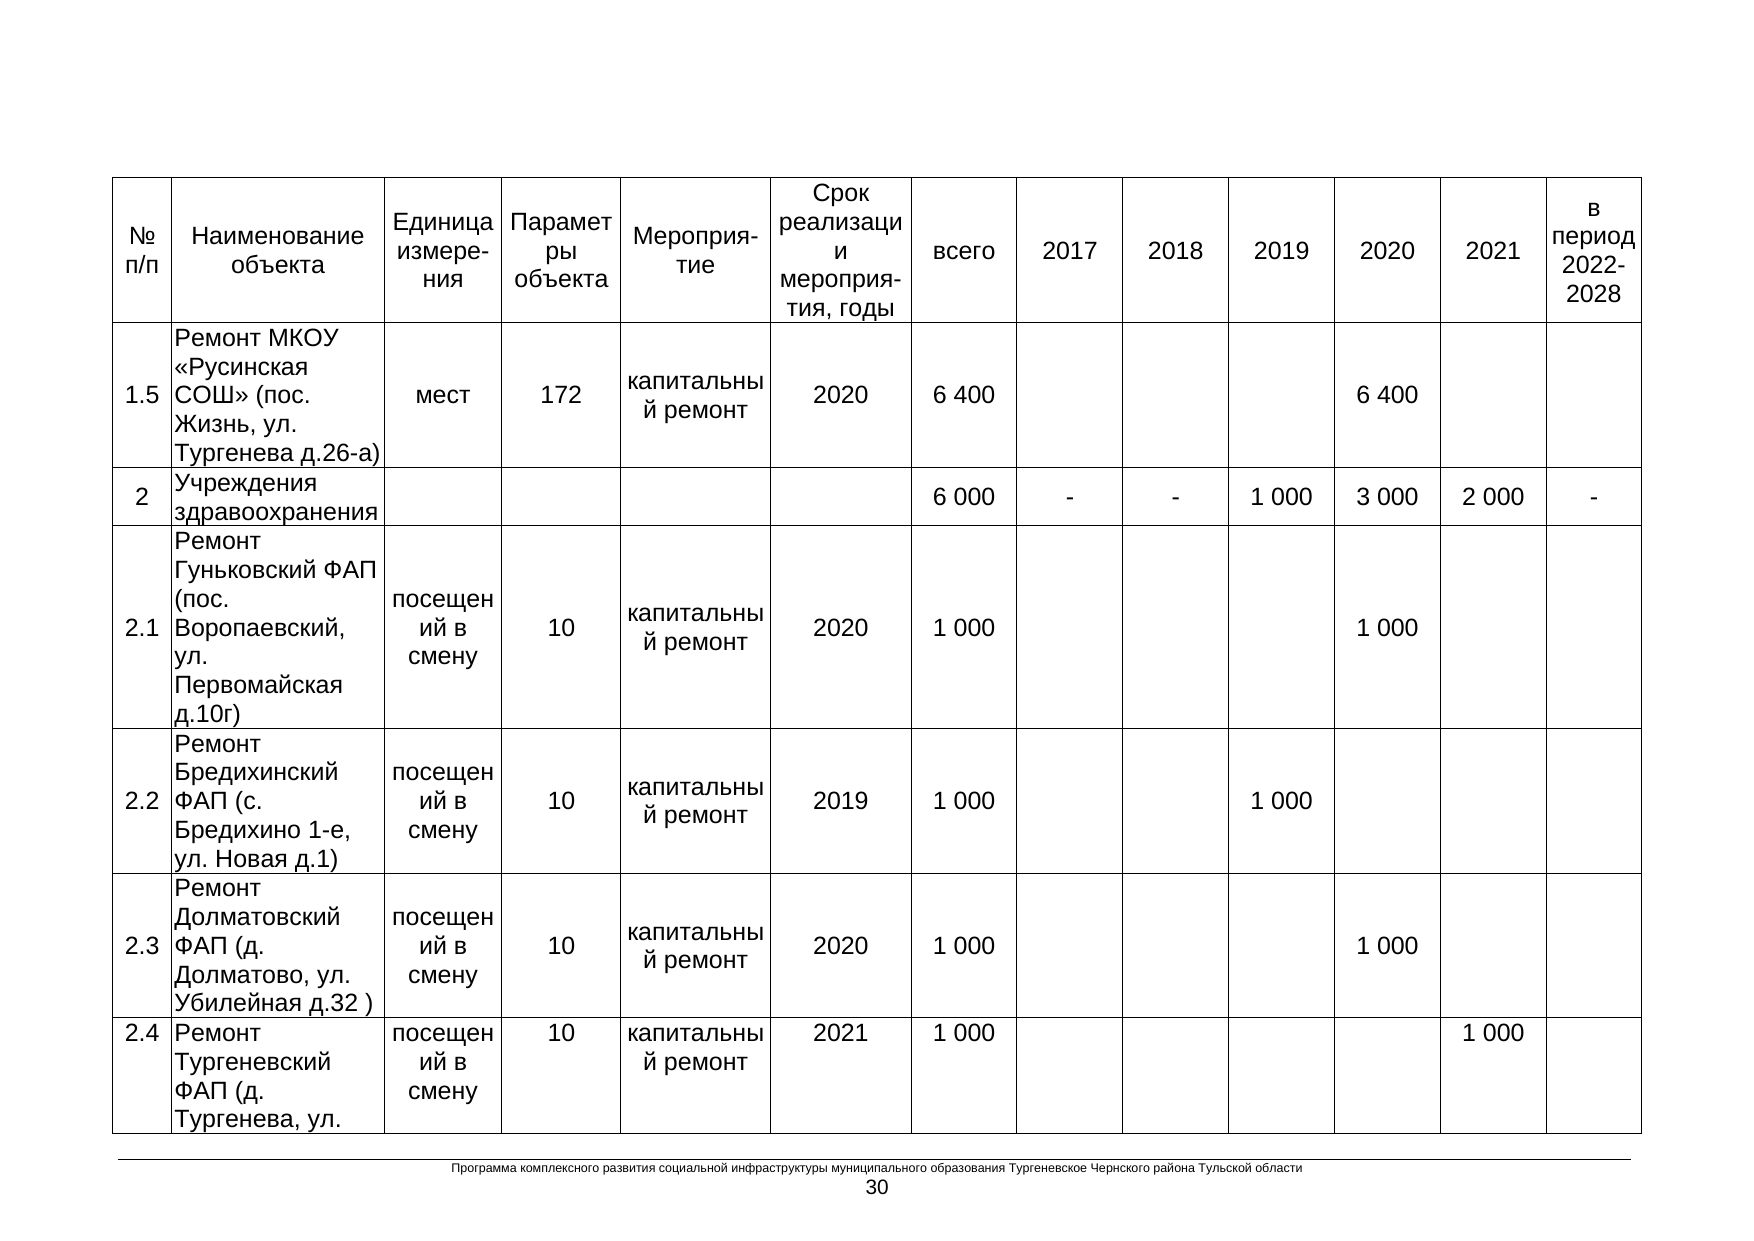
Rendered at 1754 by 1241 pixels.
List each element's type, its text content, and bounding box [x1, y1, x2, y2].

table_cell 2.3 [113, 874, 171, 1017]
table_cell 10 [502, 526, 620, 728]
table_cell [1017, 874, 1122, 1017]
table_cell [771, 468, 911, 525]
table_cell 6 400 [1335, 323, 1440, 467]
table_cell 1 000 [1441, 1018, 1546, 1133]
table_cell 10 [502, 729, 620, 872]
table_cell 6 000 [912, 468, 1016, 525]
table_header 2017 [1017, 178, 1122, 322]
table_header Параметры объекта [502, 178, 620, 322]
table_cell Ремонт Бредихинский ФАП (с. Бредихино 1-е, ул. Новая д.1) [172, 729, 384, 872]
table_cell мест [385, 323, 501, 467]
table_cell капитальный ремонт [621, 874, 770, 1017]
table_cell 1 000 [1335, 526, 1440, 728]
table_cell 1 000 [912, 1018, 1016, 1133]
table_cell [1123, 874, 1228, 1017]
table_cell 172 [502, 323, 620, 467]
table_cell 2020 [771, 526, 911, 728]
table_cell [1441, 729, 1546, 872]
table_cell [1229, 323, 1334, 467]
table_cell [172, 1018, 384, 1133]
table_header Мероприя-тие [621, 178, 770, 322]
table_cell [1547, 526, 1641, 728]
table_header 2020 [1335, 178, 1440, 322]
table_cell Ремонт МКОУ «Русинская СОШ» (пос. Жизнь, ул. Тургенева д.26-а) [172, 323, 384, 467]
table_cell [502, 468, 620, 525]
table_cell посещений в смену [385, 526, 501, 728]
table_cell капитальный ремонт [621, 526, 770, 728]
table_cell 3 000 [1335, 468, 1440, 525]
table_cell [1123, 526, 1228, 728]
table_cell 2019 [771, 729, 911, 872]
table_cell [1229, 874, 1334, 1017]
table_cell капитальный ремонт [621, 729, 770, 872]
table_cell 2 000 [1441, 468, 1546, 525]
table_cell 10 [502, 874, 620, 1017]
table_cell 2.1 [113, 526, 171, 728]
table_cell [385, 468, 501, 525]
table_cell [1017, 729, 1122, 872]
table_cell [1017, 526, 1122, 728]
table_cell [1547, 323, 1641, 467]
table_cell 2020 [771, 874, 911, 1017]
table_cell - [1123, 468, 1228, 525]
table_cell 2.2 [113, 729, 171, 872]
table_cell 1 000 [1229, 468, 1334, 525]
table_cell [1547, 874, 1641, 1017]
table_header 2021 [1441, 178, 1546, 322]
table_cell Учреждения здравоохранения [172, 468, 384, 525]
table_cell [1017, 323, 1122, 467]
table_cell 1 000 [1229, 729, 1334, 872]
table_cell - [1017, 468, 1122, 525]
table_cell [1335, 1018, 1440, 1133]
table_cell 2.4 [113, 1018, 171, 1133]
table_cell [1547, 729, 1641, 872]
table_cell [1123, 729, 1228, 872]
table_cell 6 400 [912, 323, 1016, 467]
table_cell 1 000 [912, 526, 1016, 728]
table_cell [1229, 1018, 1334, 1133]
table_cell - [1547, 468, 1641, 525]
table_header № п/п [113, 178, 171, 322]
table_header всего [912, 178, 1016, 322]
table_cell [1441, 874, 1546, 1017]
table_cell [1335, 729, 1440, 872]
table_cell [1441, 323, 1546, 467]
table_cell [1017, 1018, 1122, 1133]
table_cell посещений в смену [385, 1018, 501, 1133]
table_cell капитальный ремонт [621, 323, 770, 467]
table_header 2018 [1123, 178, 1228, 322]
table_cell 2020 [771, 323, 911, 467]
table_cell [1123, 323, 1228, 467]
table_header Наименование объекта [172, 178, 384, 322]
table_cell [621, 468, 770, 525]
table_header Единица измере-ния [385, 178, 501, 322]
table_cell [1229, 526, 1334, 728]
table_header 2019 [1229, 178, 1334, 322]
table_cell 2 [113, 468, 171, 525]
table_cell [1547, 1018, 1641, 1133]
table_header Срок реализации мероприя-тия, годы [771, 178, 911, 322]
table_cell 10 [502, 1018, 620, 1133]
table_cell 2021 [771, 1018, 911, 1133]
table_cell [1441, 526, 1546, 728]
table_cell посещений в смену [385, 729, 501, 872]
table_cell 1.5 [113, 323, 171, 467]
table_cell [1123, 1018, 1228, 1133]
table_header в период 2022-2028 [1547, 178, 1641, 322]
table_cell капитальный ремонт [621, 1018, 770, 1133]
table_cell Ремонт Долматовский ФАП (д. Долматово, ул. Убилейная д.32 ) [172, 874, 384, 1017]
table_cell посещений в смену [385, 874, 501, 1017]
table_cell Ремонт Гуньковский ФАП (пос. Воропаевский, ул. Первомайская д.10г) [172, 526, 384, 728]
table_cell 1 000 [912, 874, 1016, 1017]
table_cell 1 000 [1335, 874, 1440, 1017]
table_cell 1 000 [912, 729, 1016, 872]
